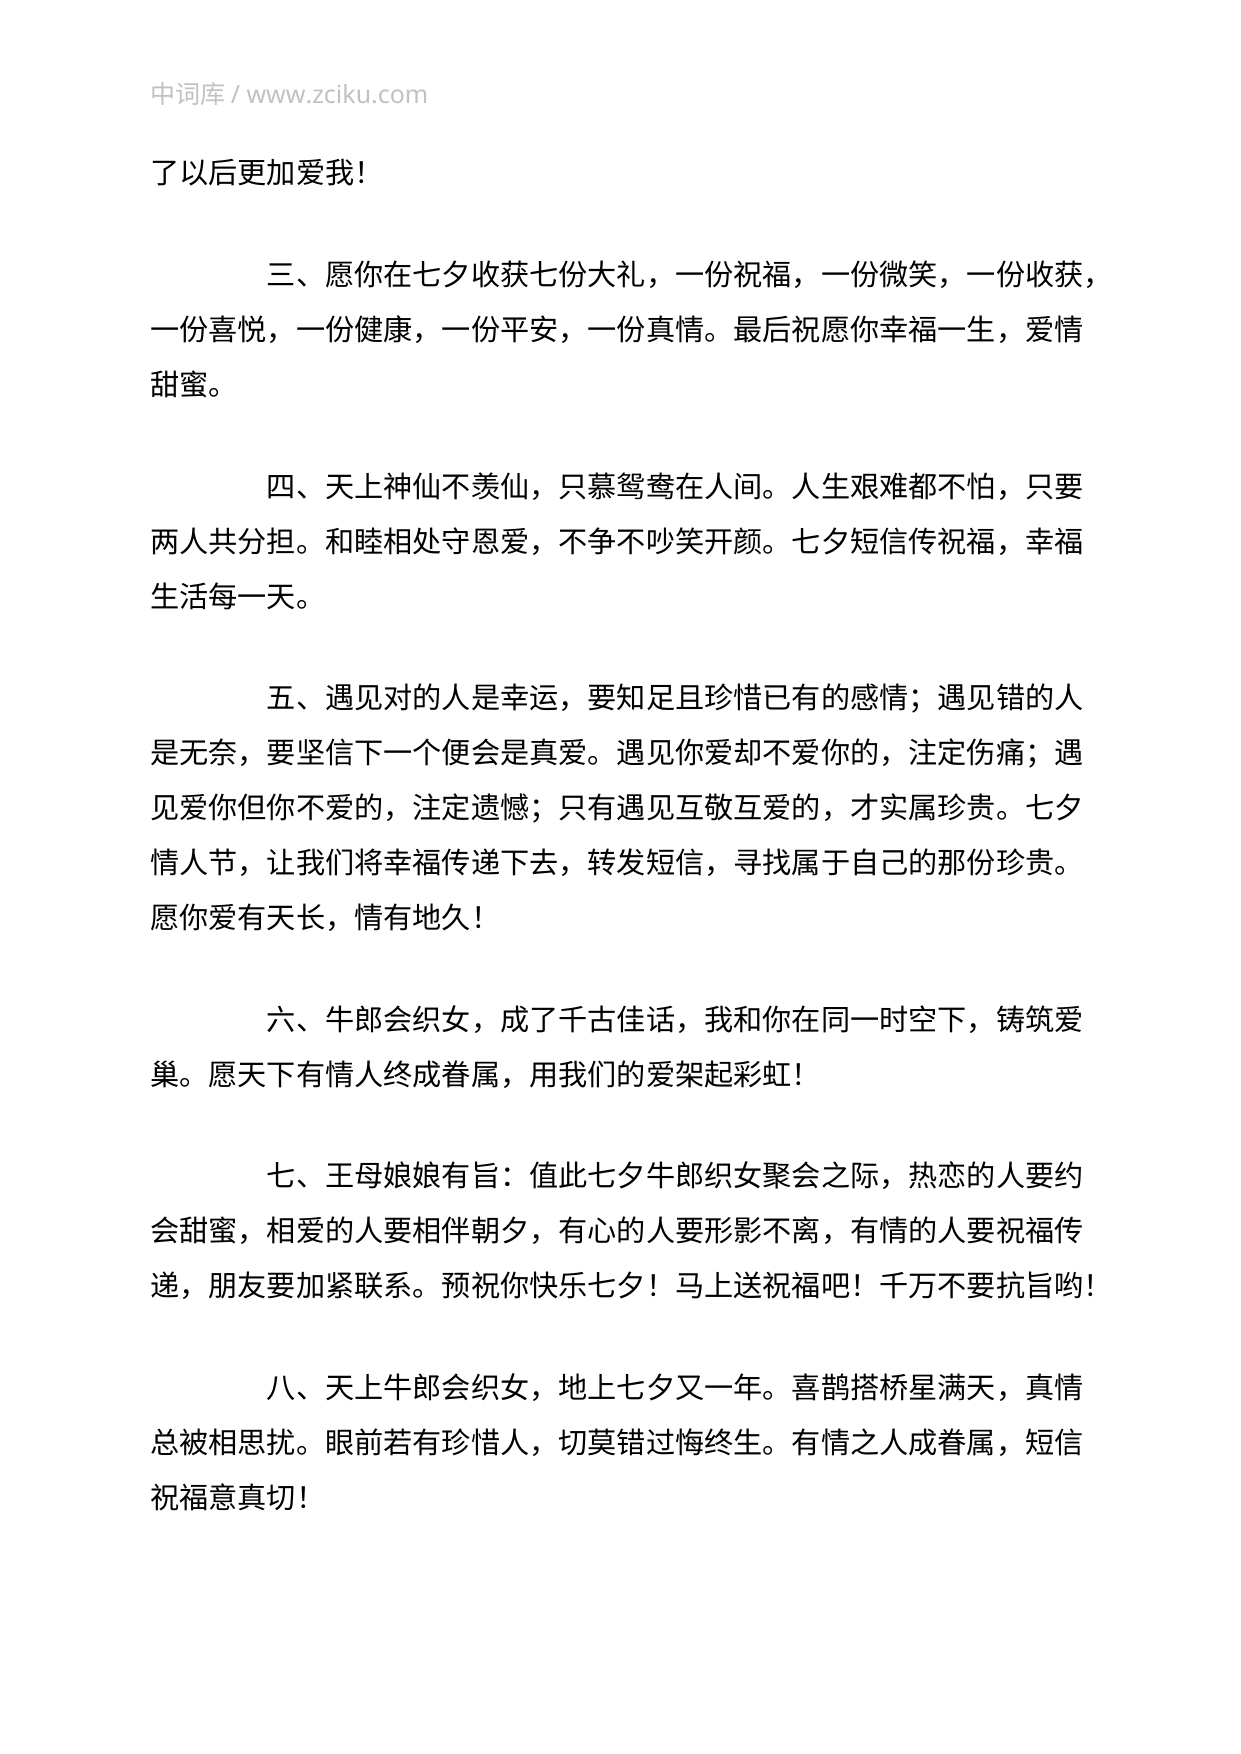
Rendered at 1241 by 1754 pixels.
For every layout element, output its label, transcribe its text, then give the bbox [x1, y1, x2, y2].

text 四、天上神仙不羡仙，只慕鸳鸯在人间。人生艰难都不怕，只要两人共分担。和睦相处守恩爱，不争不吵笑开颜。七夕短信传祝福，幸福生活每一天。 [150, 463, 1090, 615]
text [150, 150, 1090, 192]
text 六、牛郎会织女，成了千古佳话，我和你在同一时空下，铸筑爱巢。愿天下有情人终成眷属，用我们的爱架起彩虹！ [150, 996, 1090, 1093]
text 三、愿你在七夕收获七份大礼，一份祝福，一份微笑，一份收获，一份喜悦，一份健康，一份平安，一份真情。最后祝愿你幸福一生，爱情甜蜜。 [150, 252, 1090, 404]
text 八、天上牛郎会织女，地上七夕又一年。喜鹊搭桥星满天，真情总被相思扰。眼前若有珍惜人，切莫错过悔终生。有情之人成眷属，短信祝福意真切！ [150, 1364, 1090, 1517]
text 七、王母娘娘有旨：值此七夕牛郎织女聚会之际，热恋的人要约会甜蜜，相爱的人要相伴朝夕，有心的人要形影不离，有情的人要祝福传递，朋友要加紧联系。预祝你快乐七夕！马上送祝福吧！千万不要抗旨哟！ [150, 1153, 1090, 1305]
text 五、遇见对的人是幸运，要知足且珍惜已有的感情；遇见错的人是无奈，要坚信下一个便会是真爱。遇见你爱却不爱你的，注定伤痛；遇见爱你但你不爱的，注定遗憾；只有遇见互敬互爱的，才实属珍贵。七夕情人节，让我们将幸福传递下去，转发短信，寻找属于自己的那份珍贵。愿你爱有天长，情有地久！ [150, 675, 1090, 937]
